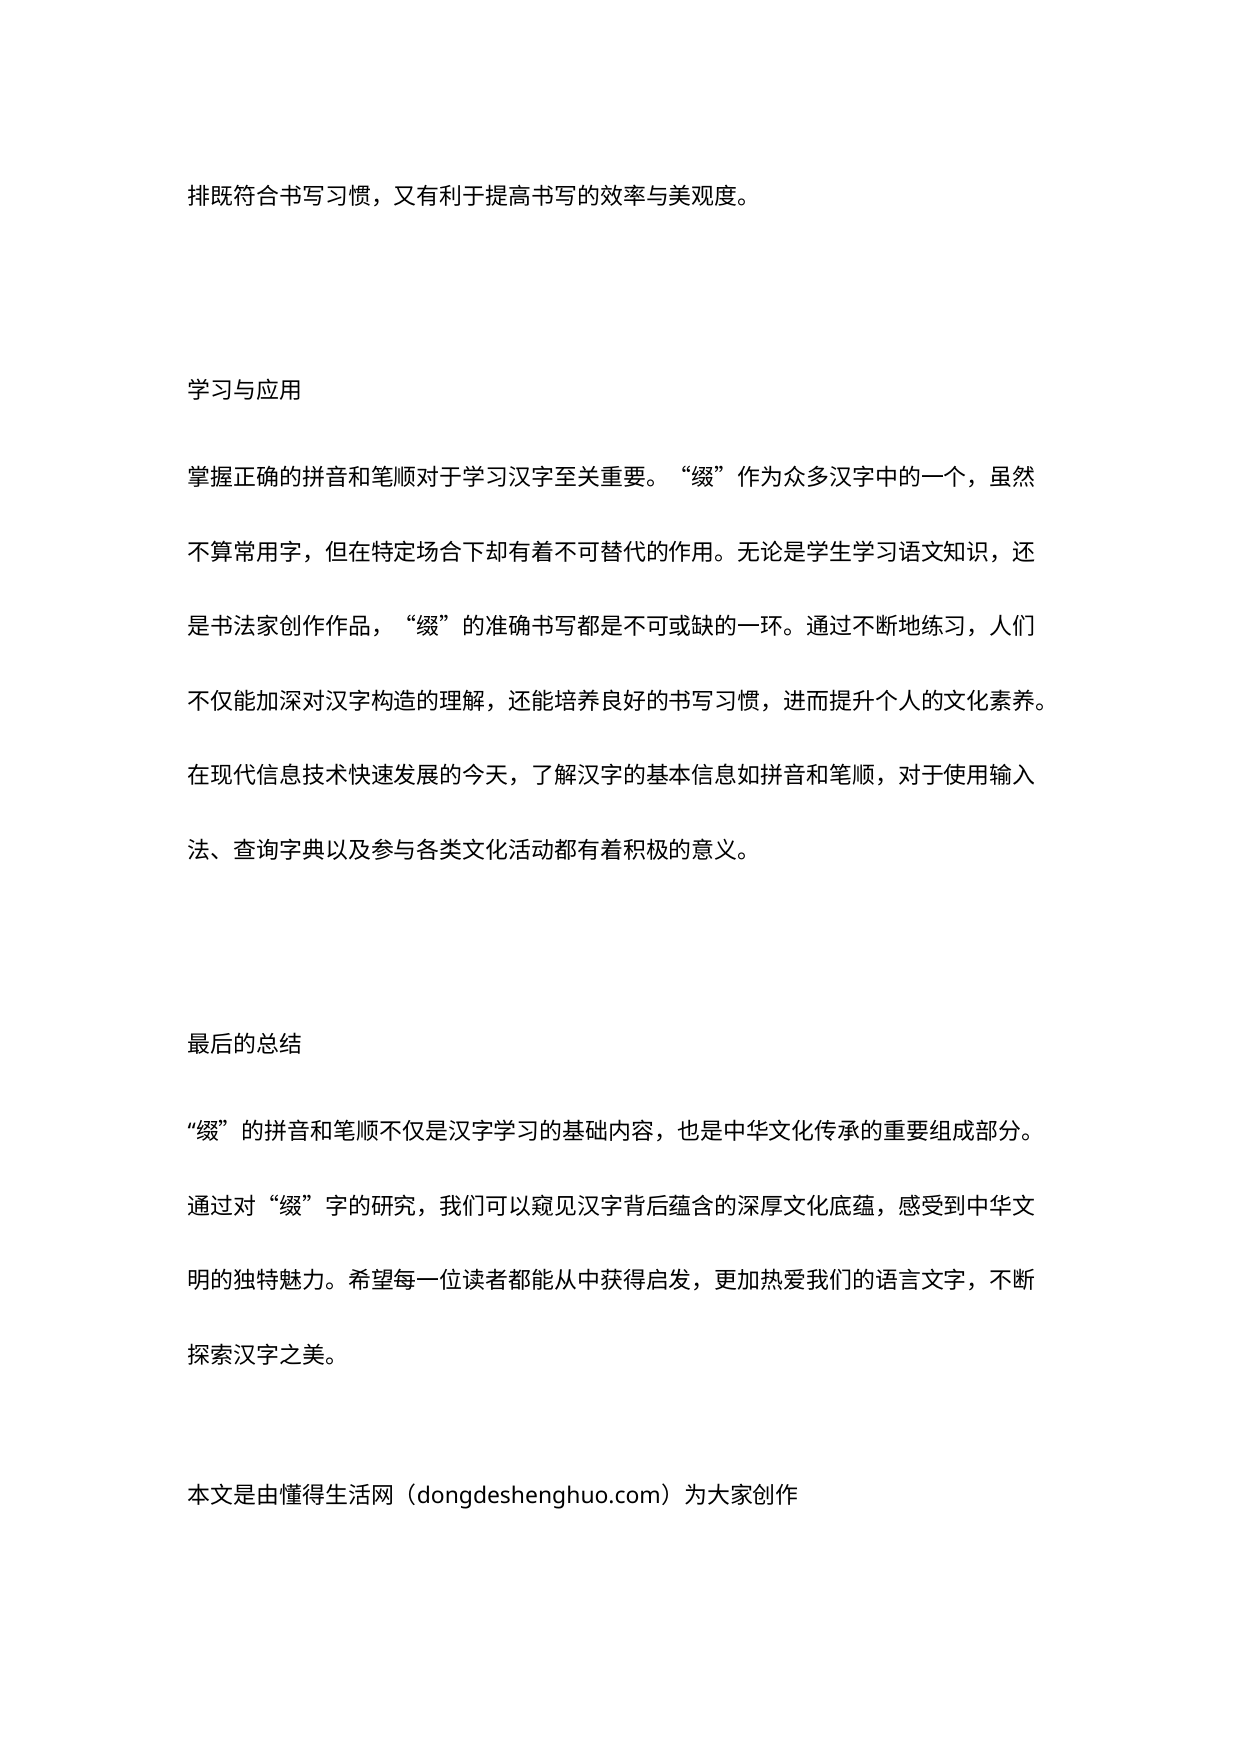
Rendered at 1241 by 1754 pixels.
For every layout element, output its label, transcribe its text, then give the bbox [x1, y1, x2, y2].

text 本文是由懂得生活网（dongdeshenghuo.com）为大家创作 [187, 1462, 1053, 1527]
text 掌握正确的拼音和笔顺对于学习汉字至关重要。“缀”作为众多汉字中的一个，虽然不算常用字，但在特定场合下却有着不可替代的作用。无论是学生学习语文知识，还是书法家创作作品，“缀”的准确书写都是不可或缺的一环。通过不断地练习，人们不仅能加深对汉字构造的理解，还能培养良好的书写习惯，进而提升个人的文化素养。在现代信息技术快速发展的今天，了解汉字的基本信息如拼音和笔顺，对于使用输入法、查询字典以及参与各类文化活动都有着积极的意义。 [187, 443, 1053, 881]
text 最后的总结 [187, 1011, 1053, 1076]
text 学习与应用 [187, 356, 1053, 421]
text “缀”的拼音和笔顺不仅是汉字学习的基础内容，也是中华文化传承的重要组成部分。通过对“缀”字的研究，我们可以窥见汉字背后蕴含的深厚文化底蕴，感受到中华文明的独特魅力。希望每一位读者都能从中获得启发，更加热爱我们的语言文字，不断探索汉字之美。 [187, 1097, 1053, 1386]
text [187, 162, 1053, 227]
